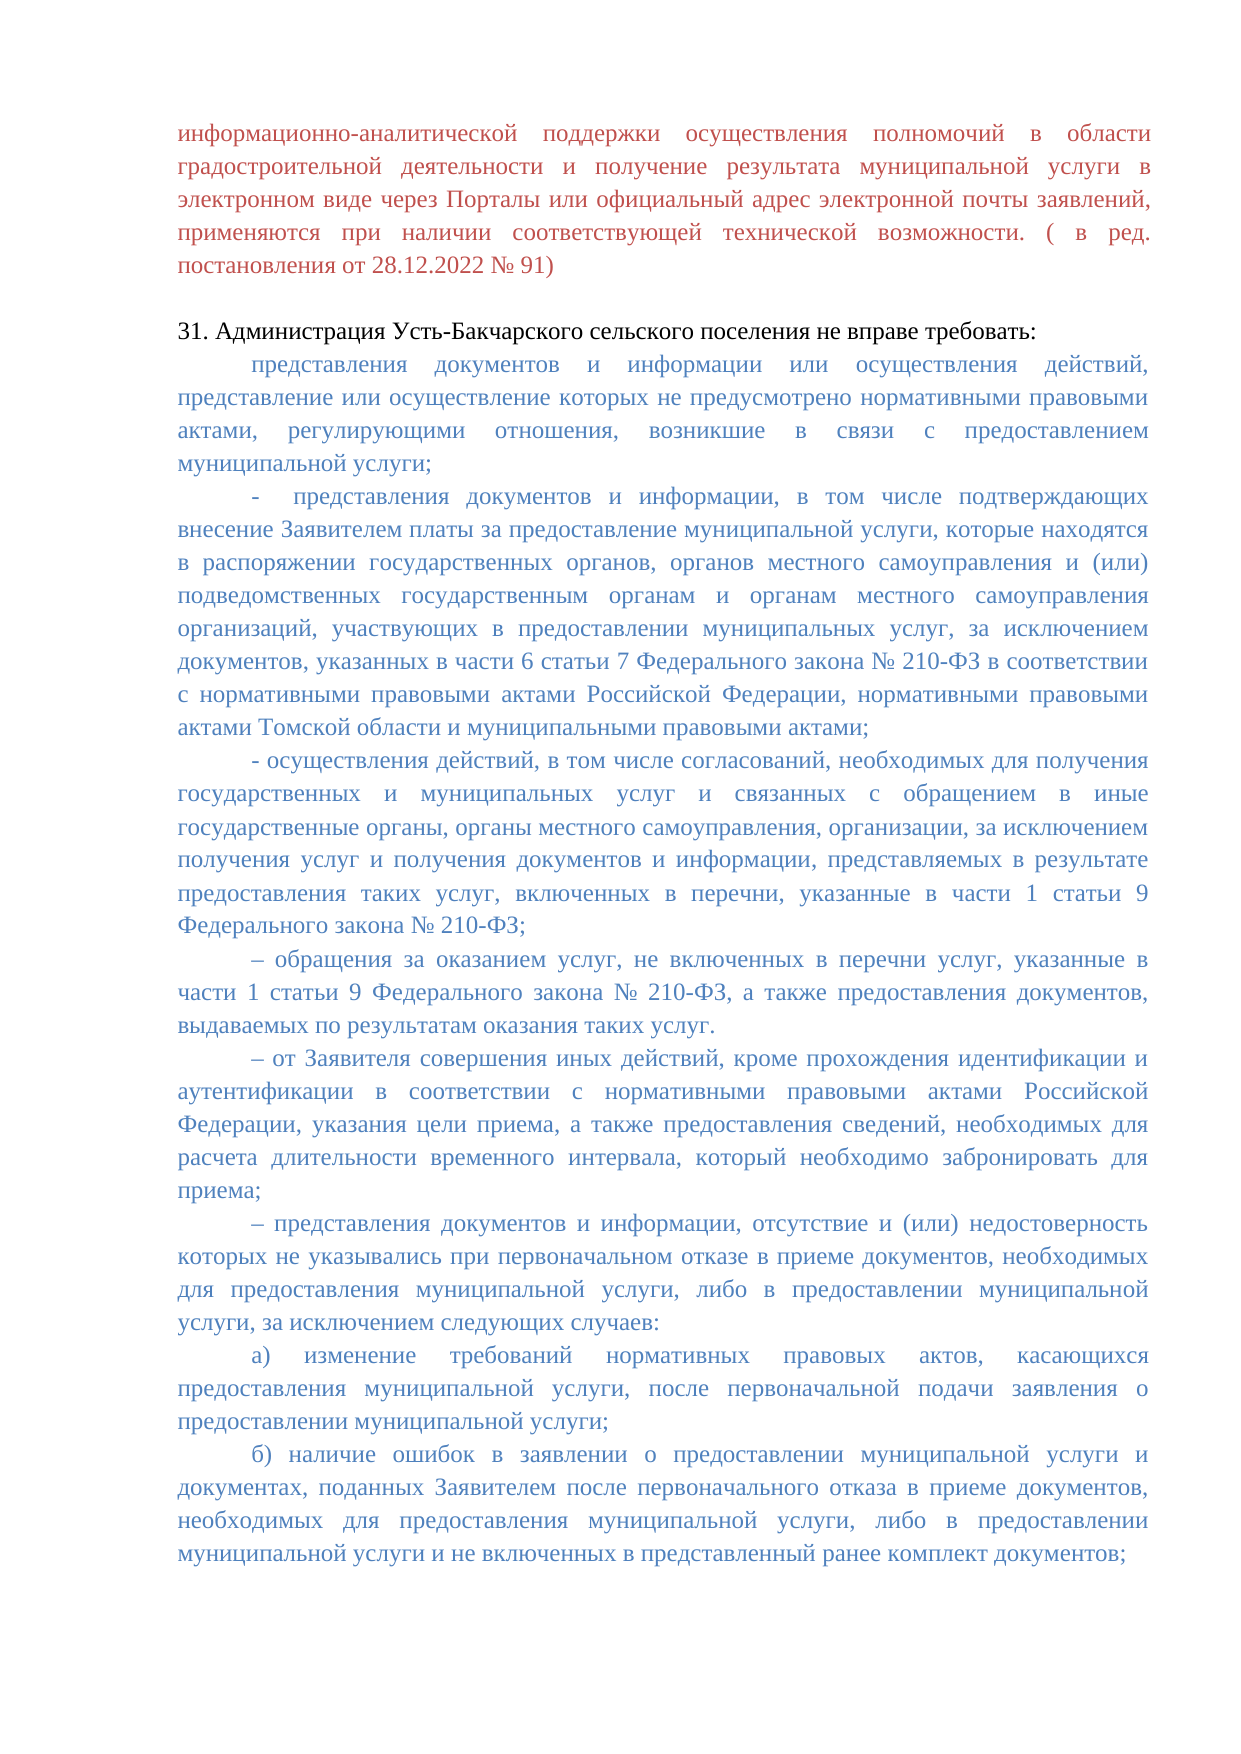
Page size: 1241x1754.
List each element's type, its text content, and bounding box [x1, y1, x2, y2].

text – обращения за оказанием услуг, не включенных в перечни услуг, указанные в части 1 статьи 9 Федерального закона № 210-ФЗ, а также предоставления документов, выдаваемых по результатам оказания таких услуг. [177, 944, 1149, 1038]
text 31. Администрация Усть-Бакчарского сельского поселения не вправе требовать: [177, 316, 1152, 345]
text – представления документов и информации, отсутствие и (или) недостоверность которых не указывались при первоначальном отказе в приеме документов, необходимых для предоставления муниципальной услуги, либо в предоставлении муниципальной услуги, за исключением следующих случаев: [177, 1208, 1149, 1336]
text - представления документов и информации, в том числе подтверждающих внесение Заявителем платы за предоставление муниципальной услуги, которые находятся в распоряжении государственных органов, органов местного самоуправления и (или) подведомственных государственным органам и органам местного самоуправления организаций, участвующих в предоставлении муниципальных услуг, за исключением документов, указанных в части 6 статьи 7 Федерального закона № 210-ФЗ в соответствии с нормативными правовыми актами Российской Федерации, нормативными правовыми актами Томской области и муниципальными правовыми актами; [177, 481, 1149, 741]
text - осуществления действий, в том числе согласований, необходимых для получения государственных и муниципальных услуг и связанных с обращением в иные государственные органы, органы местного самоуправления, организации, за исключением получения услуг и получения документов и информации, представляемых в результате предоставления таких услуг, включенных в перечни, указанные в части 1 статьи 9 Федерального закона № 210-ФЗ; [177, 746, 1149, 939]
text а) изменение требований нормативных правовых актов, касающихся предоставления муниципальной услуги, после первоначальной подачи заявления о предоставлении муниципальной услуги; [177, 1340, 1149, 1435]
text – от Заявителя совершения иных действий, кроме прохождения идентификации и аутентификации в соответствии с нормативными правовыми актами Российской Федерации, указания цели приема, а также предоставления сведений, необходимых для расчета длительности временного интервала, который необходимо забронировать для приема; [177, 1043, 1149, 1203]
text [177, 118, 1152, 279]
text б) наличие ошибок в заявлении о предоставлении муниципальной услуги и документах, поданных Заявителем после первоначального отказа в приеме документов, необходимых для предоставления муниципальной услуги, либо в предоставлении муниципальной услуги и не включенных в представленный ранее комплект документов; [177, 1439, 1149, 1567]
text представления документов и информации или осуществления действий, представление или осуществление которых не предусмотрено нормативными правовыми актами, регулирующими отношения, возникшие в связи с предоставлением муниципальной услуги; [177, 349, 1149, 477]
